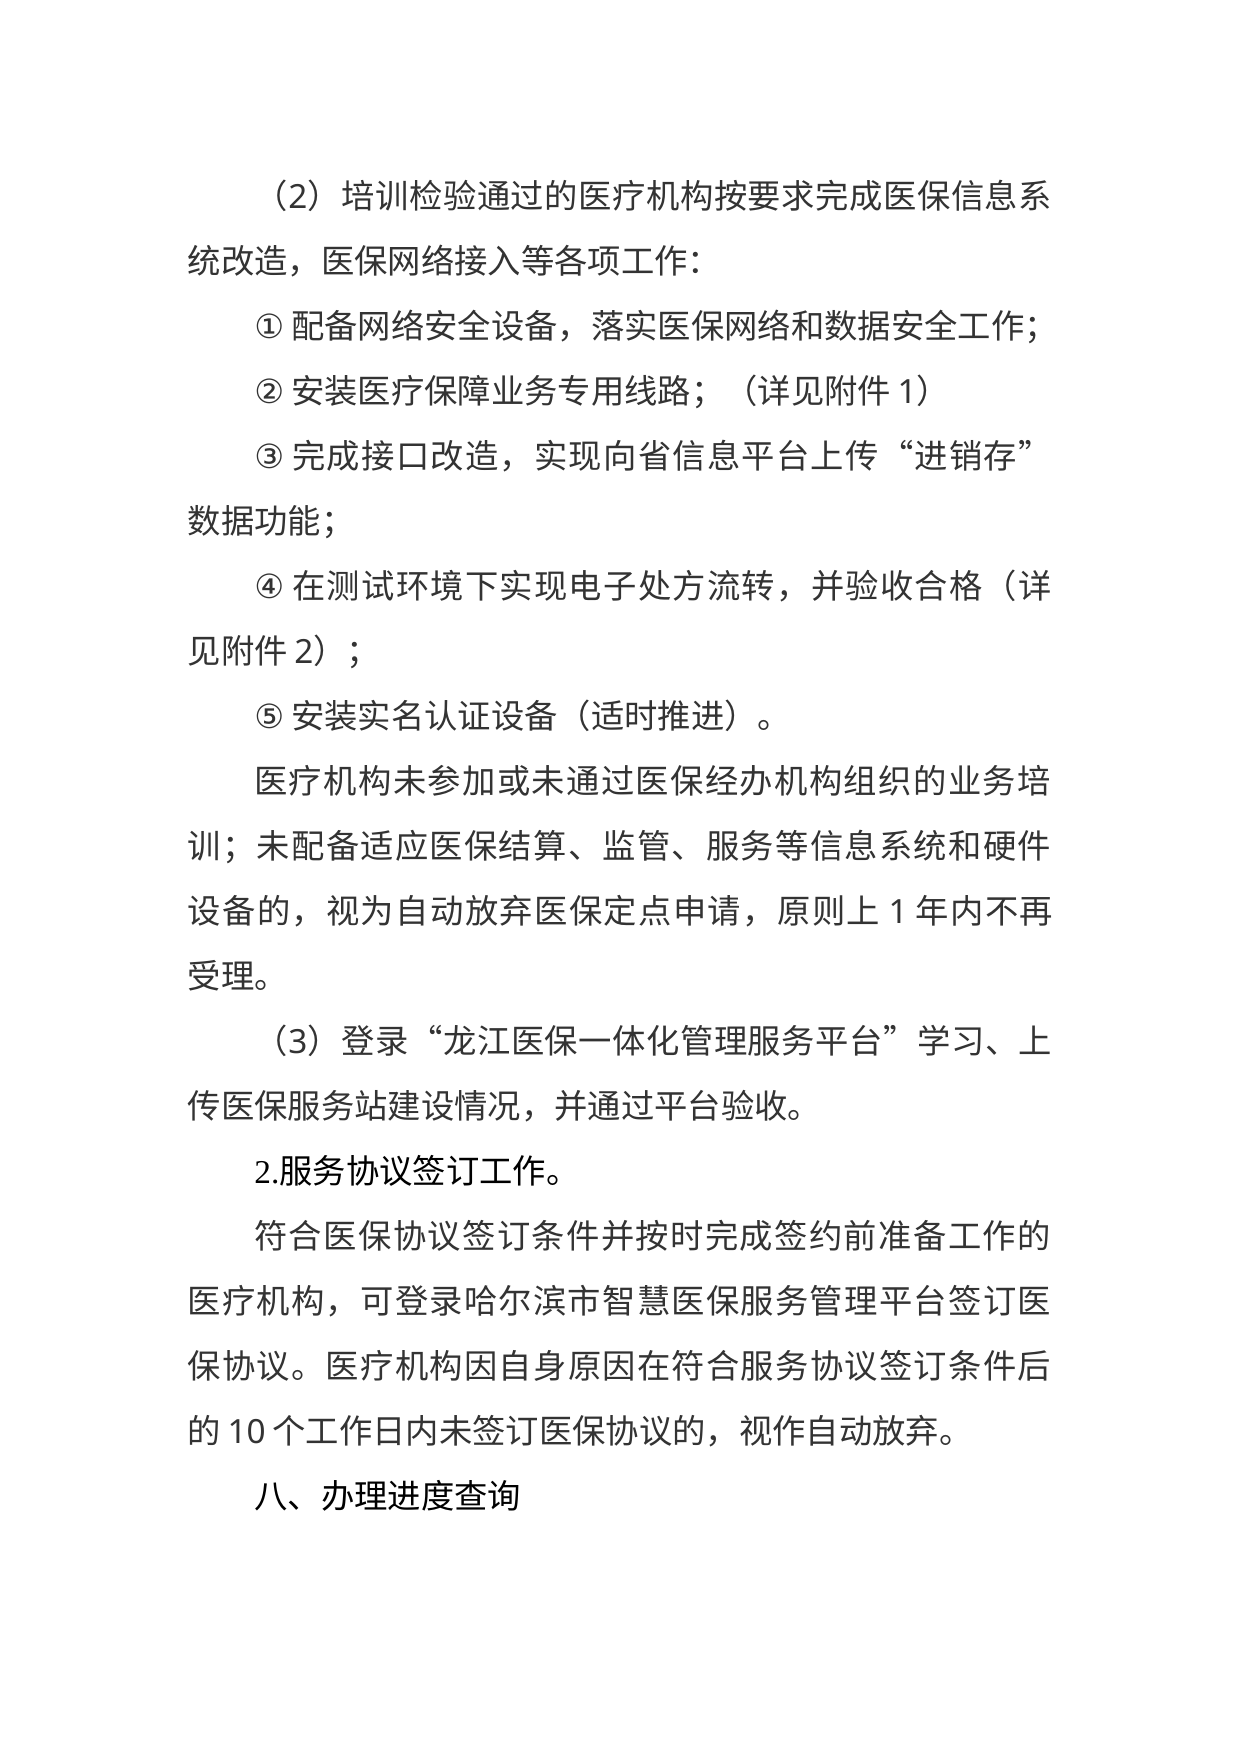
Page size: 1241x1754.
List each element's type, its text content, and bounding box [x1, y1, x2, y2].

text （3）登录“龙江医保一体化管理服务平台”学习、上传医保服务站建设情况，并通过平台验收。 [187, 1007, 1053, 1137]
text 2.服务协议签订工作。 [187, 1137, 1053, 1202]
text ④在测试环境下实现电子处方流转，并验收合格（详见附件2）； [187, 552, 1053, 682]
text 符合医保协议签订条件并按时完成签约前准备工作的医疗机构，可登录哈尔滨市智慧医保服务管理平台签订医保协议。医疗机构因自身原因在符合服务协议签订条件后的10个工作日内未签订医保协议的，视作自动放弃。 [187, 1202, 1053, 1462]
text ②安装医疗保障业务专用线路；（详见附件1） [187, 357, 1053, 422]
text 医疗机构未参加或未通过医保经办机构组织的业务培训；未配备适应医保结算、监管、服务等信息系统和硬件设备的，视为自动放弃医保定点申请，原则上1年内不再受理。 [187, 747, 1053, 1007]
list 办理进度查询 [187, 1462, 1053, 1527]
text ⑤安装实名认证设备（适时推进）。 [187, 682, 1053, 747]
text ③完成接口改造，实现向省信息平台上传“进销存”数据功能； [187, 422, 1053, 552]
text （2）培训检验通过的医疗机构按要求完成医保信息系统改造，医保网络接入等各项工作： [187, 162, 1053, 292]
text ①配备网络安全设备，落实医保网络和数据安全工作； [187, 292, 1053, 357]
